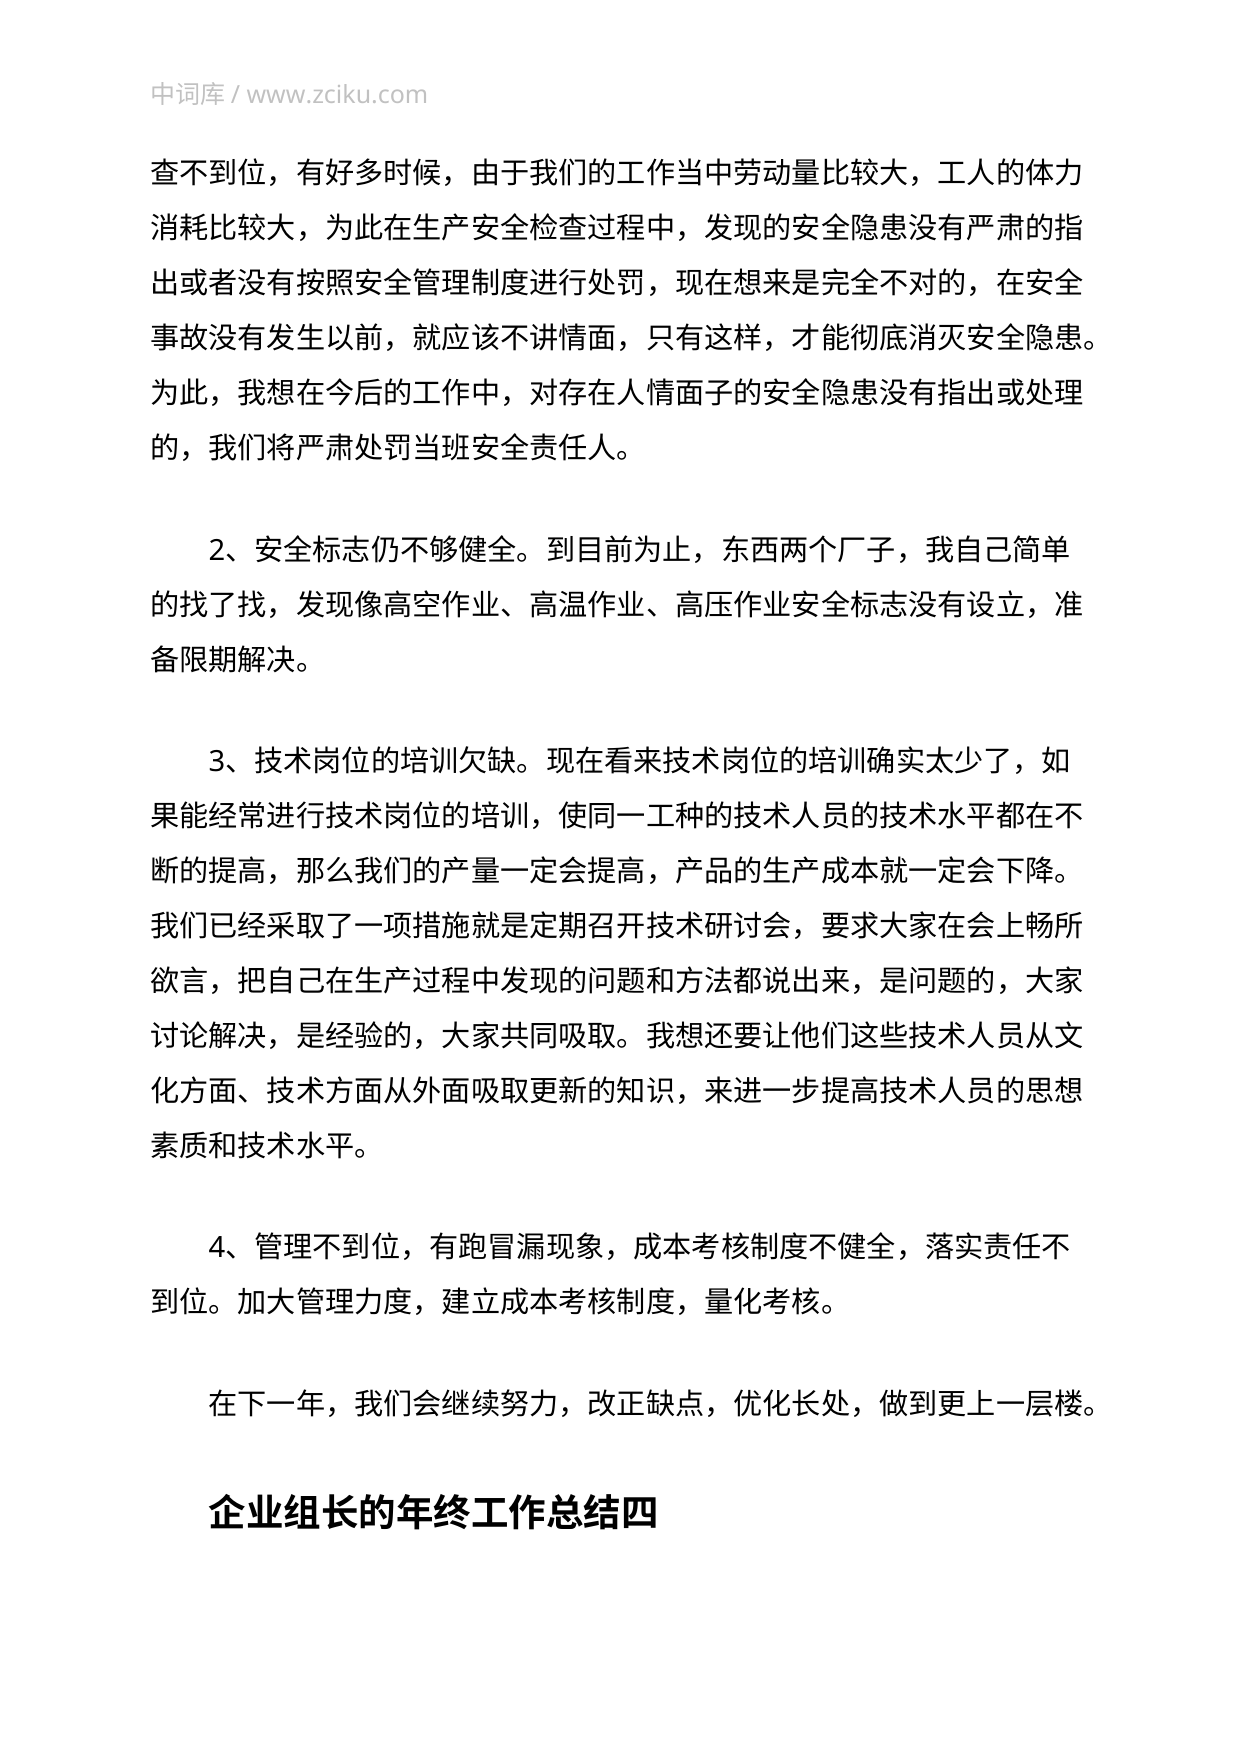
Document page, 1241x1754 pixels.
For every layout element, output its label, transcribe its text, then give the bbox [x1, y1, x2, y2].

text 2、安全标志仍不够健全。到目前为止，东西两个厂子，我自己简单的找了找，发现像高空作业、高温作业、高压作业安全标志没有设立，准备限期解决。 [150, 526, 1090, 678]
text 4、管理不到位，有跑冒漏现象，成本考核制度不健全，落实责任不到位。加大管理力度，建立成本考核制度，量化考核。 [150, 1224, 1090, 1321]
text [150, 150, 1090, 467]
text 3、技术岗位的培训欠缺。现在看来技术岗位的培训确实太少了，如果能经常进行技术岗位的培训，使同一工种的技术人员的技术水平都在不断的提高，那么我们的产量一定会提高，产品的生产成本就一定会下降。我们已经采取了一项措施就是定期召开技术研讨会，要求大家在会上畅所欲言，把自己在生产过程中发现的问题和方法都说出来，是问题的，大家讨论解决，是经验的，大家共同吸取。我想还要让他们这些技术人员从文化方面、技术方面从外面吸取更新的知识，来进一步提高技术人员的思想素质和技术水平。 [150, 738, 1090, 1164]
text 在下一年，我们会继续努力，改正缺点，优化长处，做到更上一层楼。 [150, 1381, 1090, 1423]
text 企业组长的年终工作总结四 [150, 1483, 1090, 1537]
